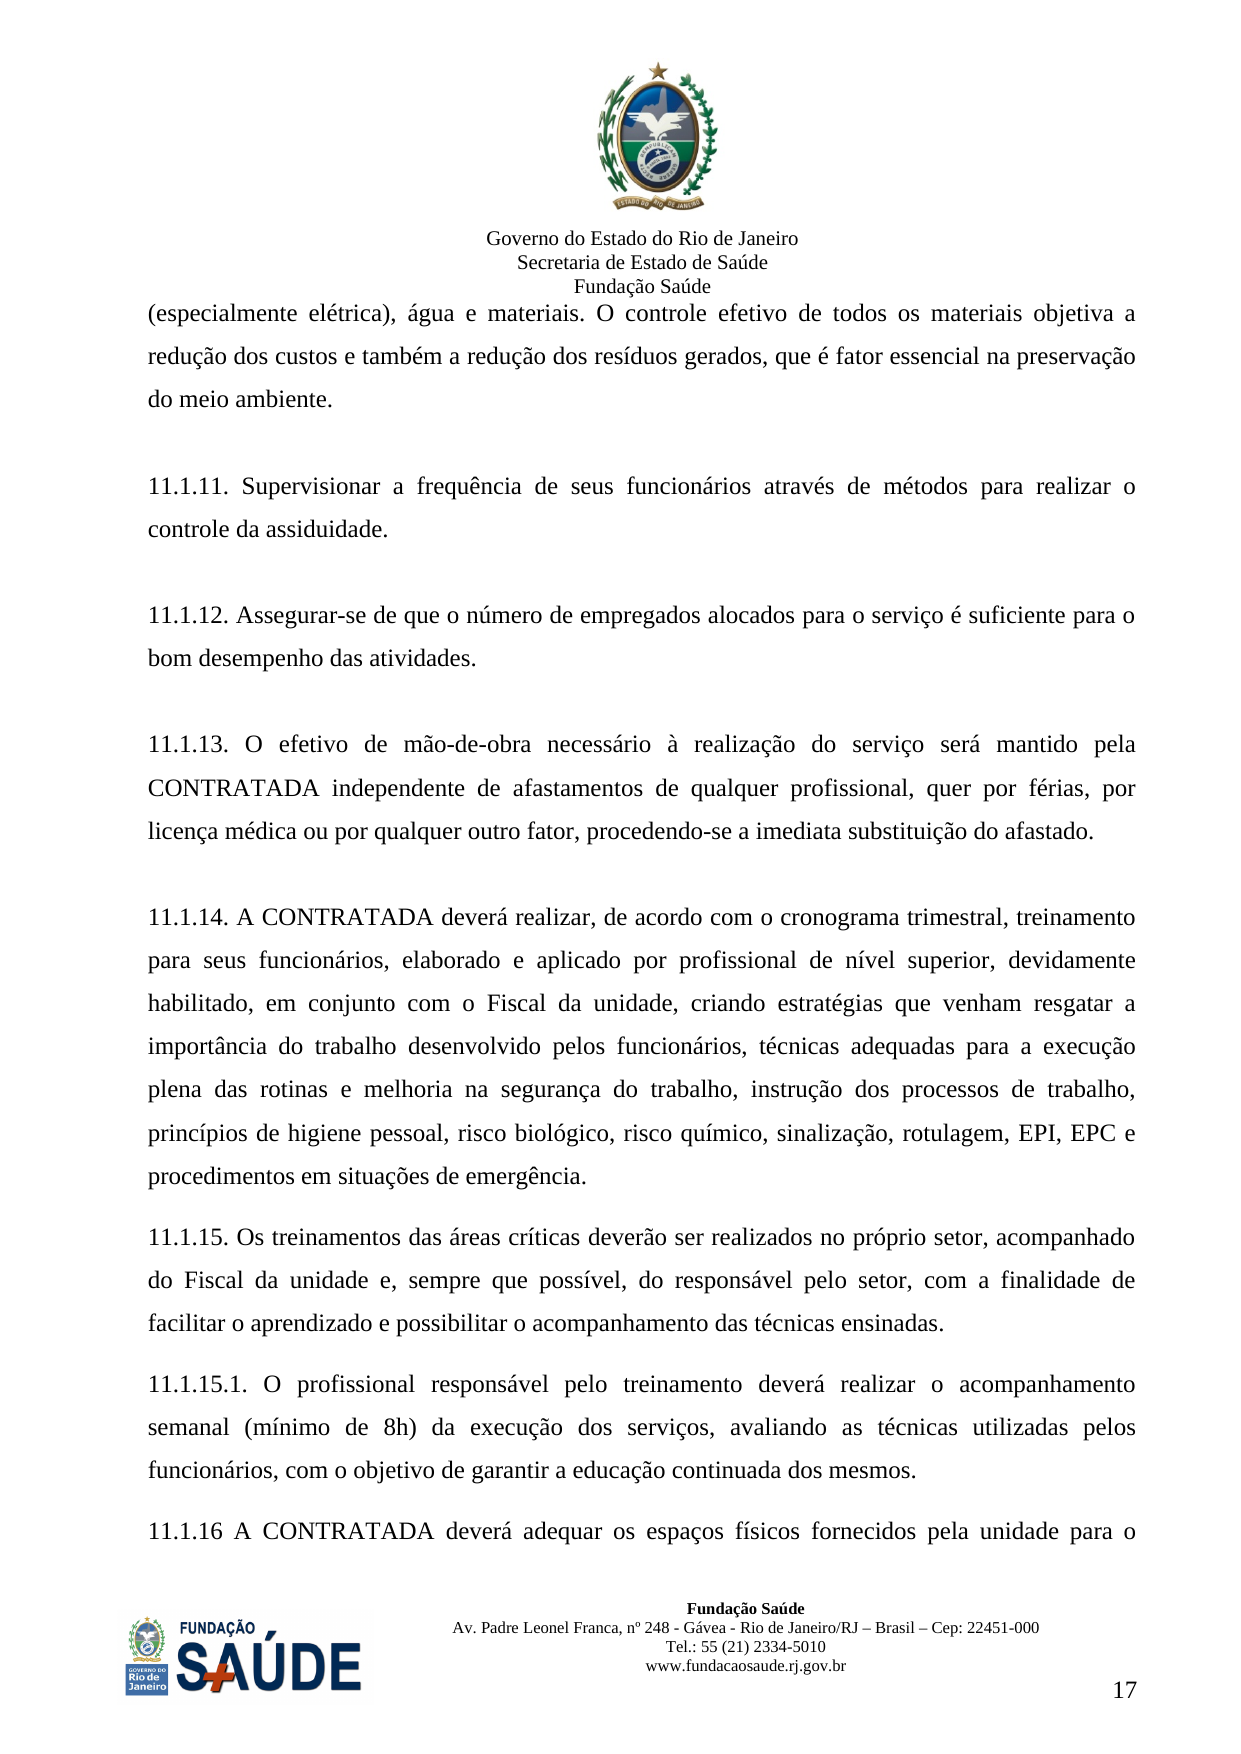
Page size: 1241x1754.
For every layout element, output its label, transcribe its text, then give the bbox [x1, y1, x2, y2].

text 11.1.15.1. O profissional responsável pelo treinamento deverá realizar o acompanhamento semanal (mínimo de 8h) da execução dos serviços, avaliando as técnicas utilizadas pelos funcionários, com o objetivo de garantir a educação continuada dos mesmos. [148, 1369, 1137, 1484]
text 11.1.15. Os treinamentos das áreas críticas deverão ser realizados no próprio setor, acompanhado do Fiscal da unidade e, sempre que possível, do responsável pelo setor, com a finalidade de facilitar o aprendizado e possibilitar o acompanhamento das técnicas ensinadas. [148, 1222, 1137, 1337]
text 11.1.13. O efetivo de mão-de-obra necessário à realização do serviço será mantido pela CONTRATADA independente de afastamentos de qualquer profissional, quer por férias, por licença médica ou por qualquer outro fator, procedendo-se a imediata substituição do afastado. [148, 729, 1137, 844]
picture [117, 1609, 375, 1705]
text 11.1.11. Supervisionar a frequência de seus funcionários através de métodos para realizar o controle da assiduidade. [148, 471, 1137, 543]
text 11.1.12. Assegurar-se de que o número de empregados alocados para o serviço é suficiente para o bom desempenho das atividades. [148, 600, 1137, 672]
picture [582, 58, 738, 212]
text 11.1.14. A CONTRATADA deverá realizar, de acordo com o cronograma trimestral, treinamento para seus funcionários, elaborado e aplicado por profissional de nível superior, devidamente habilitado, em conjunto com o Fiscal da unidade, criando estratégias que venham resgatar a importância do trabalho desenvolvido pelos funcionários, técnicas adequadas para a execução plena das rotinas e melhoria na segurança do trabalho, instrução dos processos de trabalho, princípios de higiene pessoal, risco biológico, risco químico, sinalização, rotulagem, EPI, EPC e procedimentos em situações de emergência. [148, 902, 1137, 1189]
